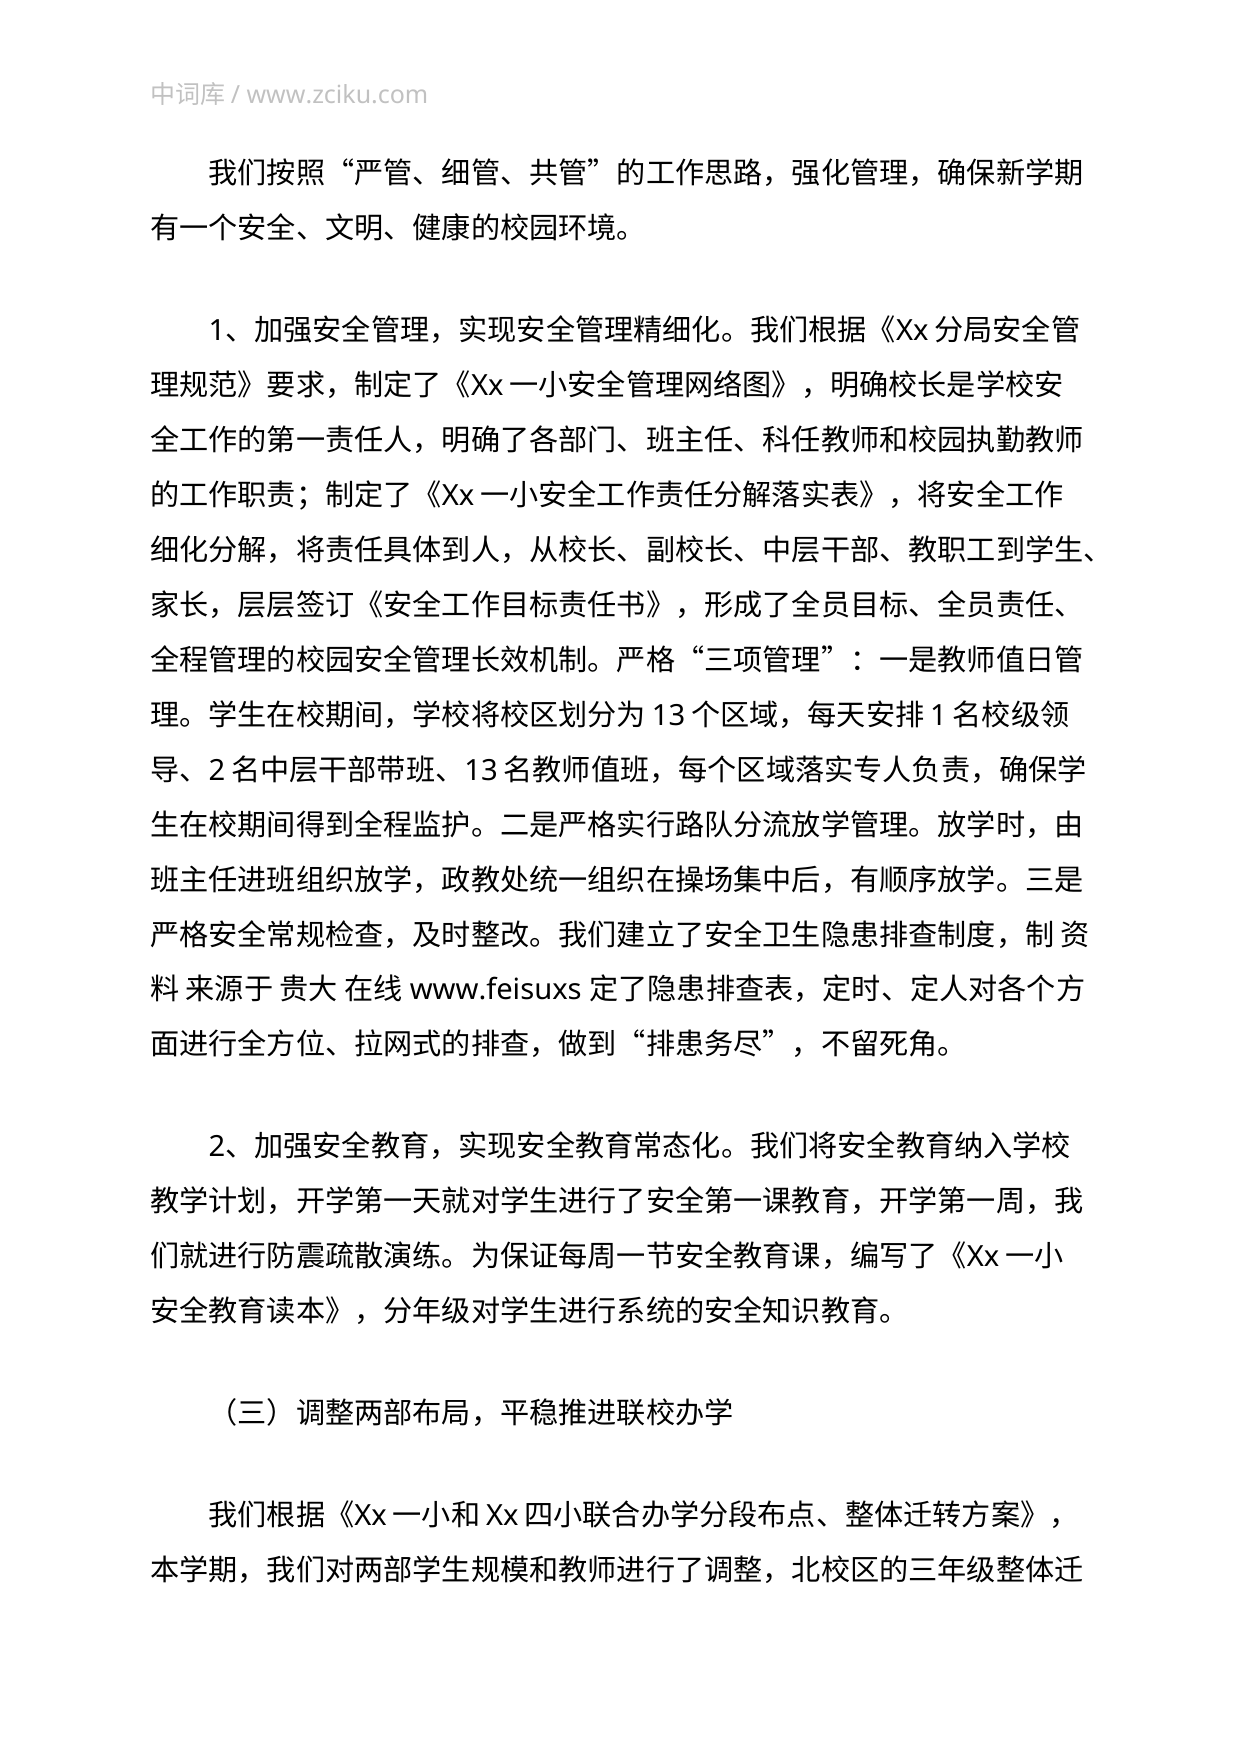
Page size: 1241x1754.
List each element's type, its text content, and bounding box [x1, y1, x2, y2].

text 2、加强安全教育，实现安全教育常态化。我们将安全教育纳入学校教学计划，开学第一天就对学生进行了安全第一课教育，开学第一周，我们就进行防震疏散演练。为保证每周一节安全教育课，编写了《Xx一小安全教育读本》，分年级对学生进行系统的安全知识教育。 [150, 1123, 1090, 1330]
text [150, 1491, 1090, 1588]
text 1、加强安全管理，实现安全管理精细化。我们根据《Xx分局安全管理规范》要求，制定了《Xx一小安全管理网络图》，明确校长是学校安全工作的第一责任人，明确了各部门、班主任、科任教师和校园执勤教师的工作职责；制定了《Xx一小安全工作责任分解落实表》，将安全工作细化分解，将责任具体到人，从校长、副校长、中层干部、教职工到学生、家长，层层签订《安全工作目标责任书》，形成了全员目标、全员责任、全程管理的校园安全管理长效机制。严格“三项管理”：一是教师值日管理。学生在校期间，学校将校区划分为13个区域，每天安排1名校级领导、2名中层干部带班、13名教师值班，每个区域落实专人负责，确保学生在校期间得到全程监护。二是严格实行路队分流放学管理。放学时，由班主任进班组织放学，政教处统一组织在操场集中后，有顺序放学。三是严格安全常规检查，及时整改。我们建立了安全卫生隐患排查制度，制 资 料 来源于 贵大 在线 www.feisuxs 定了隐患排查表，定时、定人对各个方面进行全方位、拉网式的排查，做到“排患务尽”，不留死角。 [150, 307, 1090, 1063]
text 我们按照“严管、细管、共管”的工作思路，强化管理，确保新学期有一个安全、文明、健康的校园环境。 [150, 150, 1090, 247]
text （三）调整两部布局，平稳推进联校办学 [150, 1389, 1090, 1432]
